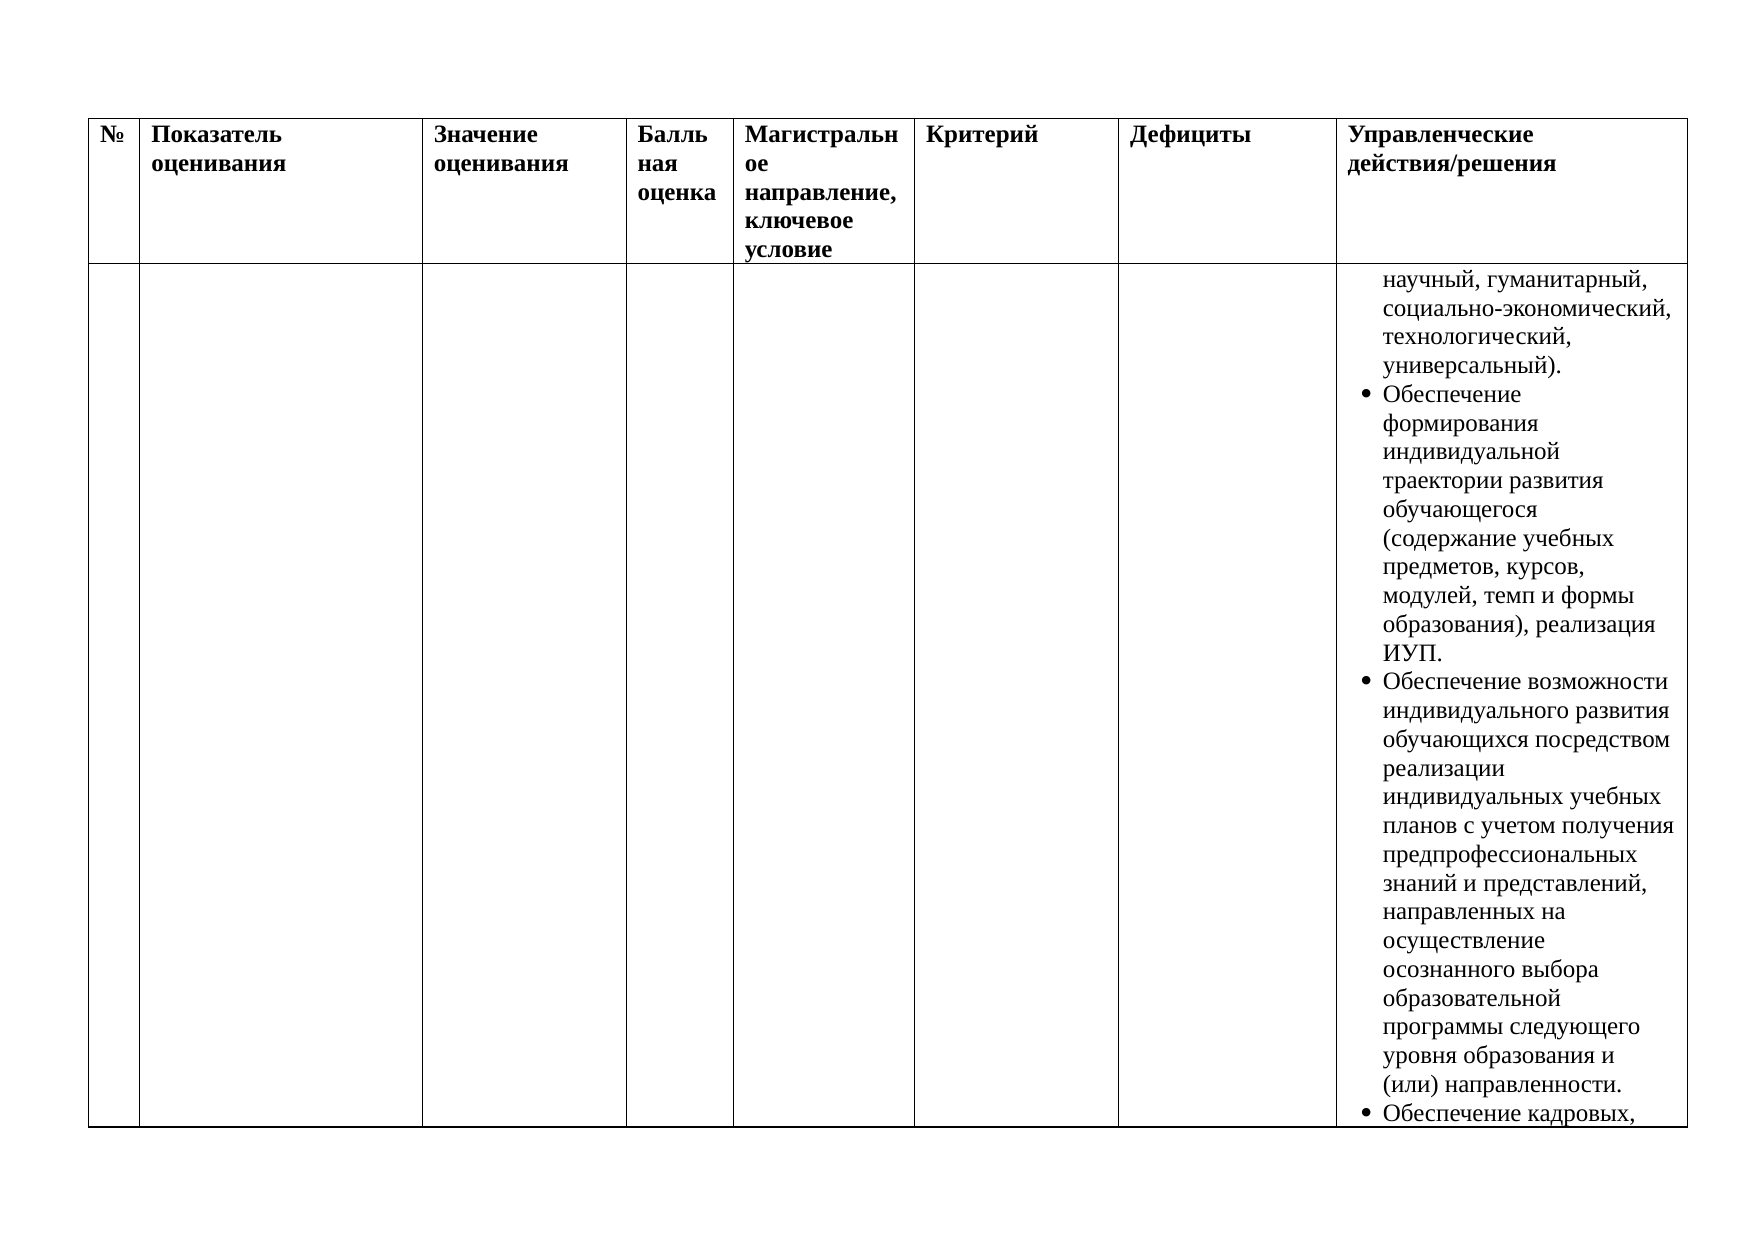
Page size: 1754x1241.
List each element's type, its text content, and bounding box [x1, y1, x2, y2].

table_header Магистральное направление, ключевое условие [734, 119, 914, 263]
table_header Балльная оценка [627, 119, 733, 263]
table_header Значение оценивания [423, 119, 626, 263]
table_header Критерий [915, 119, 1118, 263]
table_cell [1337, 264, 1687, 1126]
table_header Дефициты [1119, 119, 1336, 263]
table_header № [89, 119, 139, 263]
table_header Управленческие действия/решения [1337, 119, 1687, 263]
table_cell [1119, 264, 1336, 1126]
table_header Показатель оценивания [140, 119, 422, 263]
